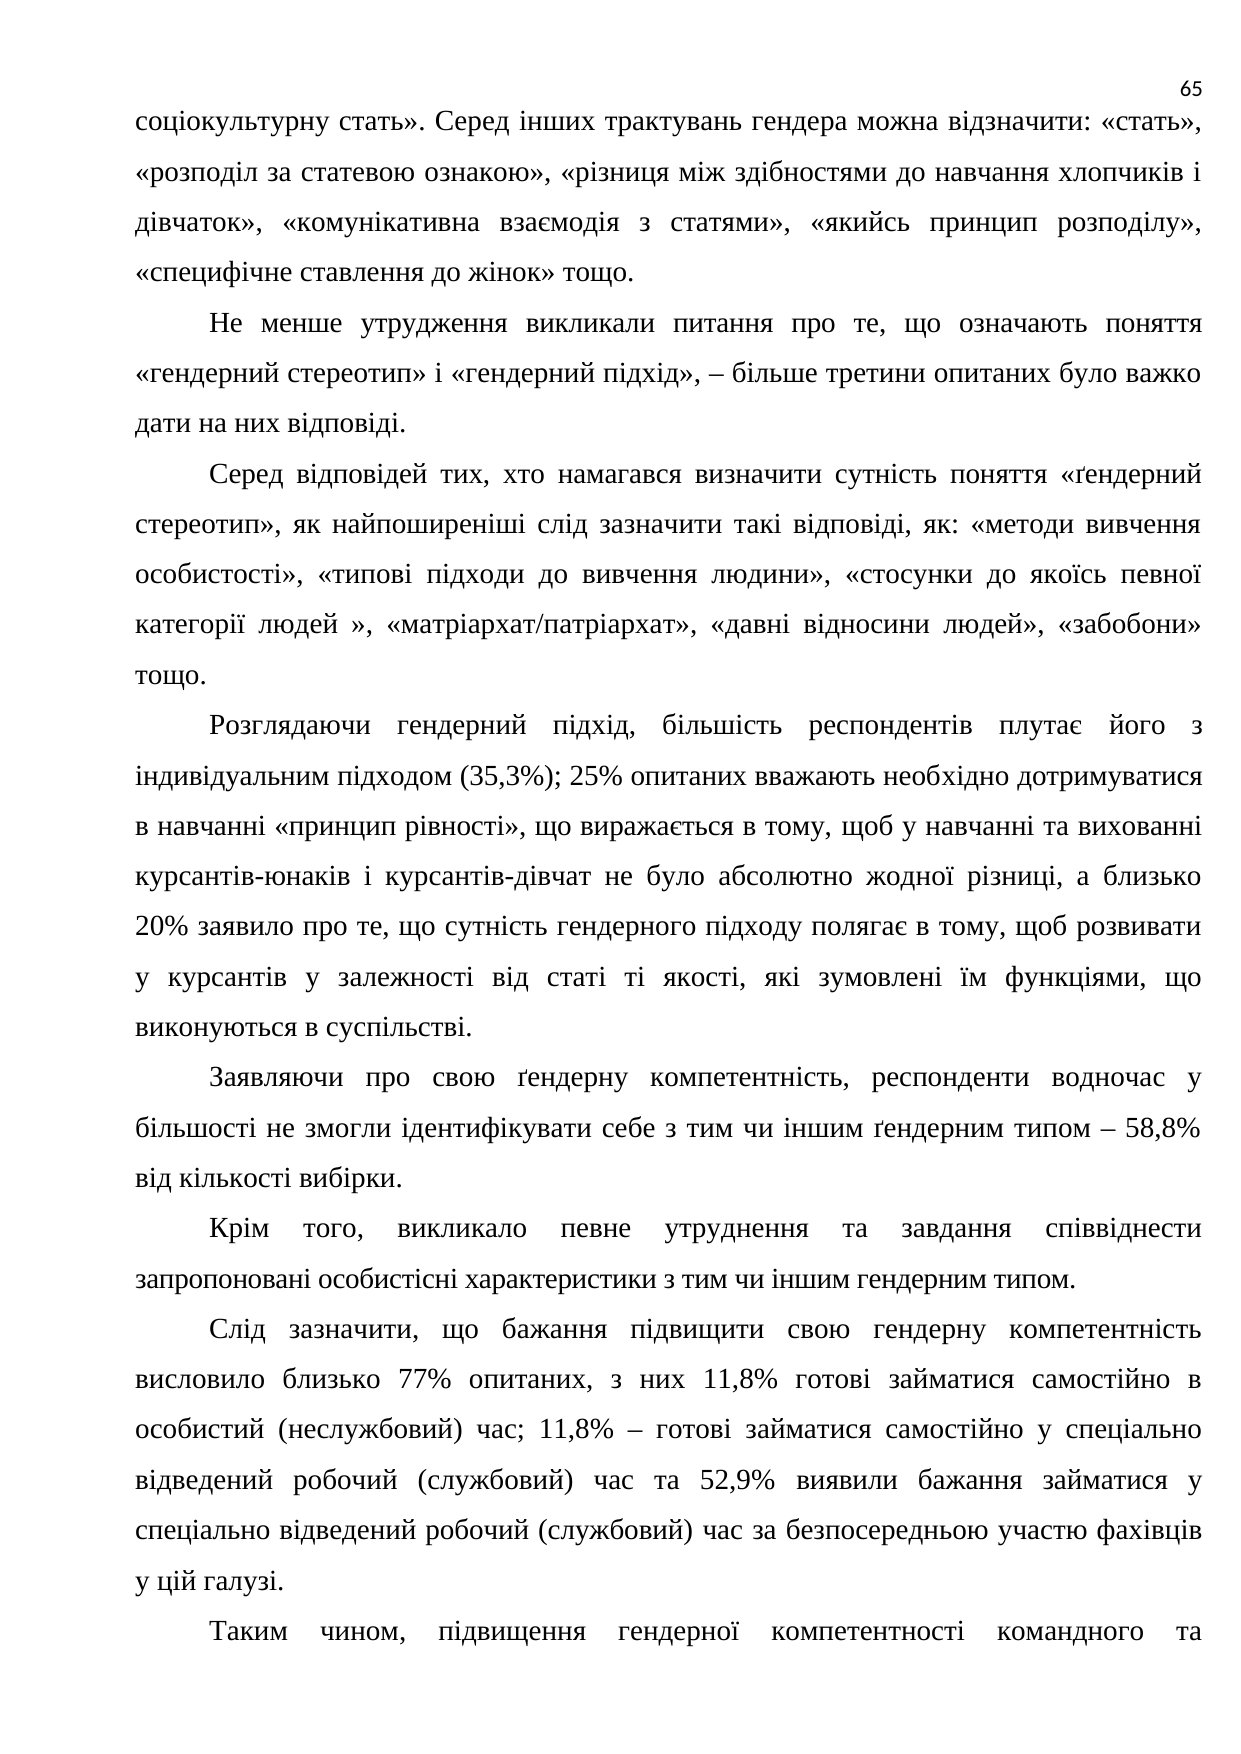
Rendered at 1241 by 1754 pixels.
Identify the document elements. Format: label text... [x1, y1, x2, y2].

text Не менше утрудження викликали питання про те, що означають поняття «гендерний стереотип» і «гендерний підхід», – більше третини опитаних було важко дати на них відповіді. [135, 305, 1203, 439]
text Слід зазначити, що бажання підвищити свою гендерну компетентність висловило близько 77% опитаних, з них 11,8% готові займатися самостійно в особистий (неслужбовий) час; 11,8% – готові займатися самостійно у спеціально відведений робочий (службовий) час та 52,9% виявили бажання займатися у спеціально відведений робочий (службовий) час за безпосередньою участю фахівців у цій галузі. [135, 1311, 1203, 1596]
text Заявляючи про свою ґендерну компетентність, респонденти водночас у більшості не змогли ідентифікувати себе з тим чи іншим ґендерним типом – 58,8% від кількості вибірки. [135, 1059, 1203, 1194]
text Крім того, викликало певне утруднення та завдання співвіднести запропоновані особистісні характеристики з тим чи іншим гендерним типом. [135, 1210, 1203, 1294]
text Розглядаючи гендерний підхід, більшість респондентів плутає його з індивідуальним підходом (35,3%); 25% опитаних вважають необхідно дотримуватися в навчанні «принцип рівності», що виражається в тому, щоб у навчанні та вихованні курсантів-юнаків і курсантів-дівчат не було абсолютно жодної різниці, а близько 20% заявило про те, що сутність гендерного підходу полягає в тому, щоб розвивати у курсантів у залежності від статі ті якості, які зумовлені їм функціями, що виконуються в суспільстві. [135, 707, 1203, 1043]
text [135, 1613, 1203, 1646]
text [135, 103, 1203, 288]
text Серед відповідей тих, хто намагався визначити сутність поняття «ґендерний стереотип», як найпоширеніші слід зазначити такі відповіді, як: «методи вивчення особистості», «типові підходи до вивчення людини», «стосунки до якоїсь певної категорії людей », «матріархат/патріархат», «давні відносини людей», «забобони» тощо. [135, 456, 1203, 691]
